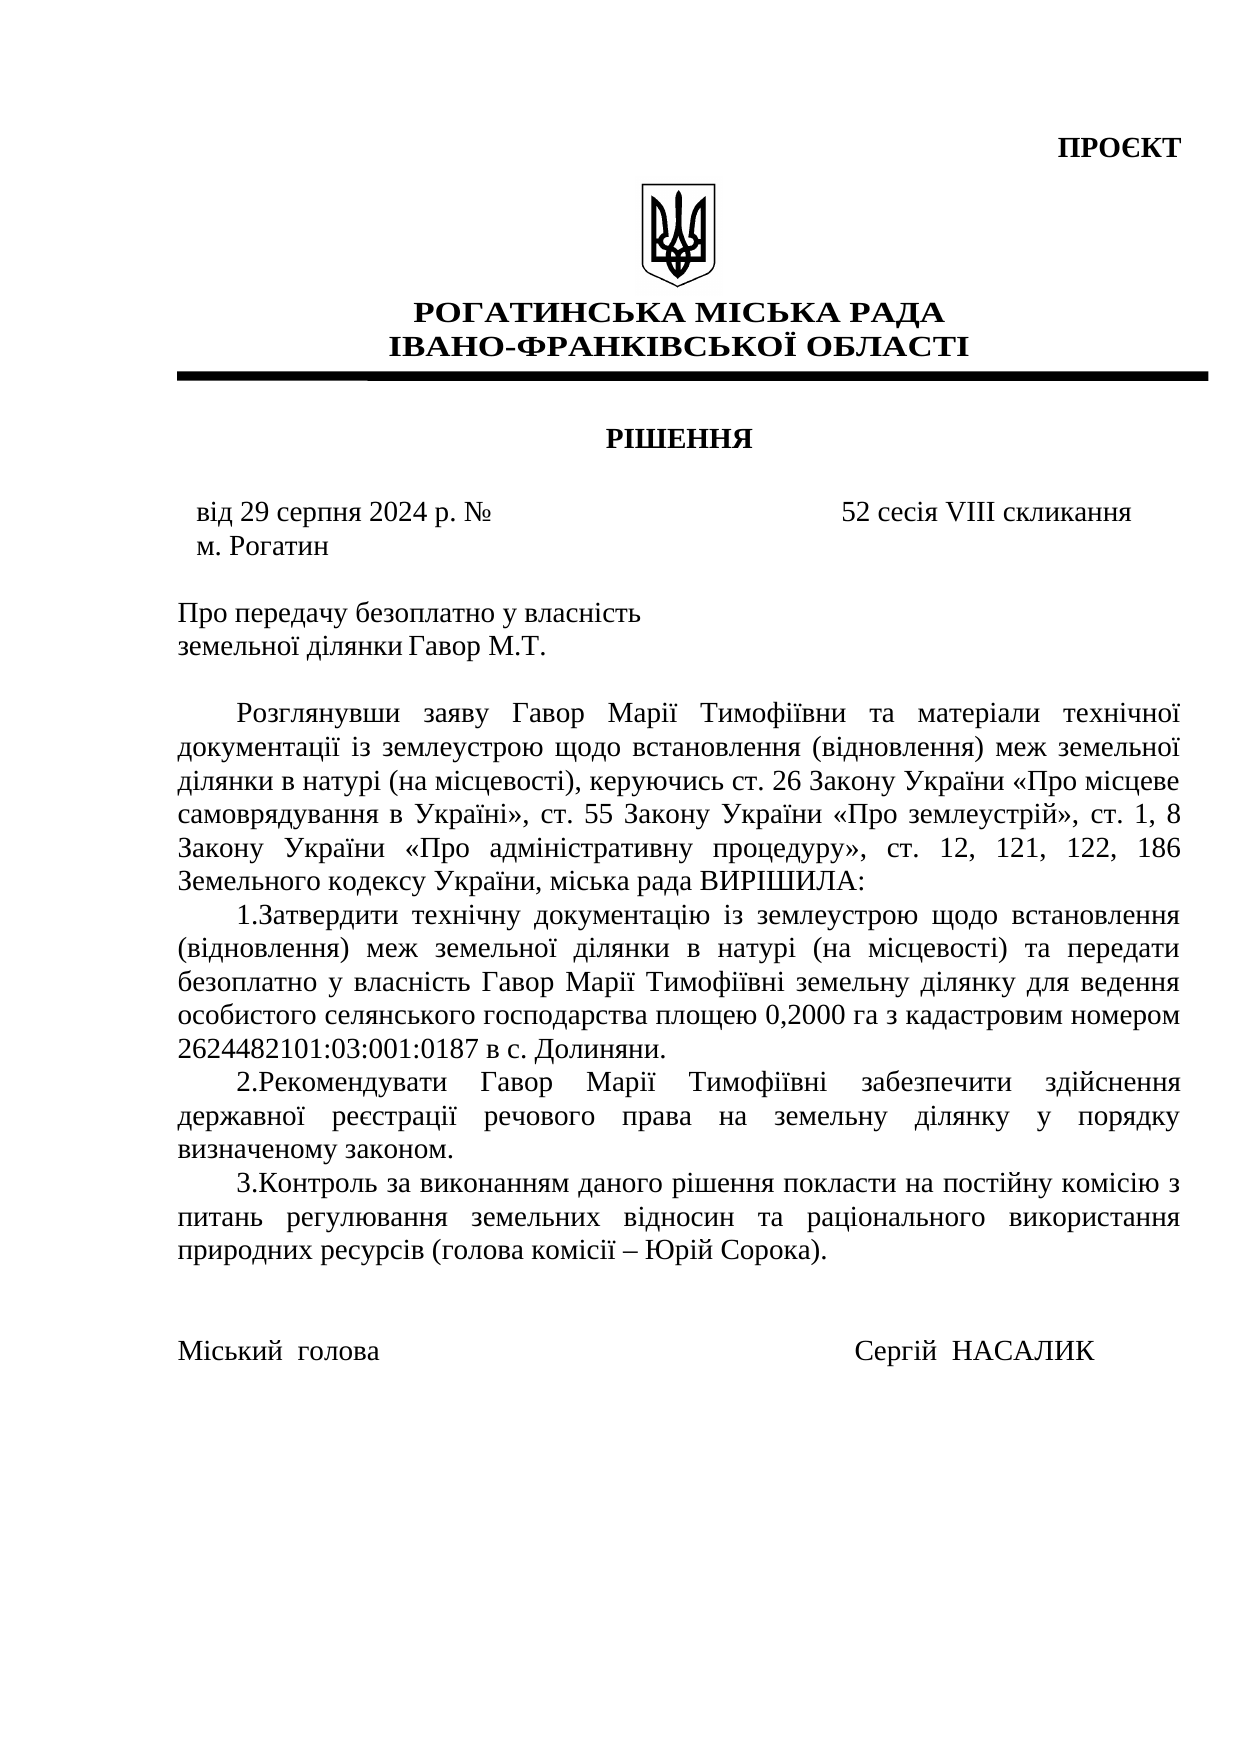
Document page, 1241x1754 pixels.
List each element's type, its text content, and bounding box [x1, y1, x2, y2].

text ІВАНО-ФРАНКІВСЬКОЇ ОБЛАСТІ [177, 329, 1181, 362]
text ПРОЄКТ [177, 131, 1181, 164]
text від 29 серпня 2024 р. № 52 сесія VIII скликання [196, 494, 1237, 528]
text 2.Рекомендувати Гавор Марії Тимофіївні забезпечити здійснення державної реєстрації речового права на земельну ділянку у порядку визначеному законом. [177, 1064, 1181, 1165]
text м. Рогатин [196, 528, 1237, 561]
text Про передачу безоплатно у власність [177, 595, 1237, 628]
text Міський голова Сергій НАСАЛИК [177, 1333, 1181, 1366]
text Розглянувши заяву Гавор Марії Тимофіївни та матеріали технічної документації із землеустрою щодо встановлення (відновлення) меж земельної ділянки в натурі (на місцевості), керуючись ст. 26 Закону України «Про місцеве самоврядування в Україні», ст. 55 Закону України «Про землеустрій», ст. 1, 8 Закону України «Про адміністративну процедуру», ст. 12, 121, 122, 186 Земельного кодексу України, міська рада ВИРІШИЛА: [177, 696, 1181, 897]
text земельної ділянки Гавор М.Т. [177, 628, 1181, 662]
text 1.Затвердити технічну документацію із землеустрою щодо встановлення (відновлення) меж земельної ділянки в натурі (на місцевості) та передати безоплатно у власність Гавор Марії Тимофіївні земельну ділянку для ведення особистого селянського господарства площею 0,2000 га з кадастровим номером 2624482101:03:001:0187 в с. Долиняни. [177, 897, 1181, 1064]
text РІШЕННЯ [177, 421, 1181, 454]
text 3.Контроль за виконанням даного рішення покласти на постійну комісію з питань регулювання земельних відносин та раціонального використання природних ресурсів (голова комісії – Юрій Сорока). [177, 1165, 1181, 1266]
text РОГАТИНСЬКА МІСЬКА РАДА [177, 295, 1181, 329]
